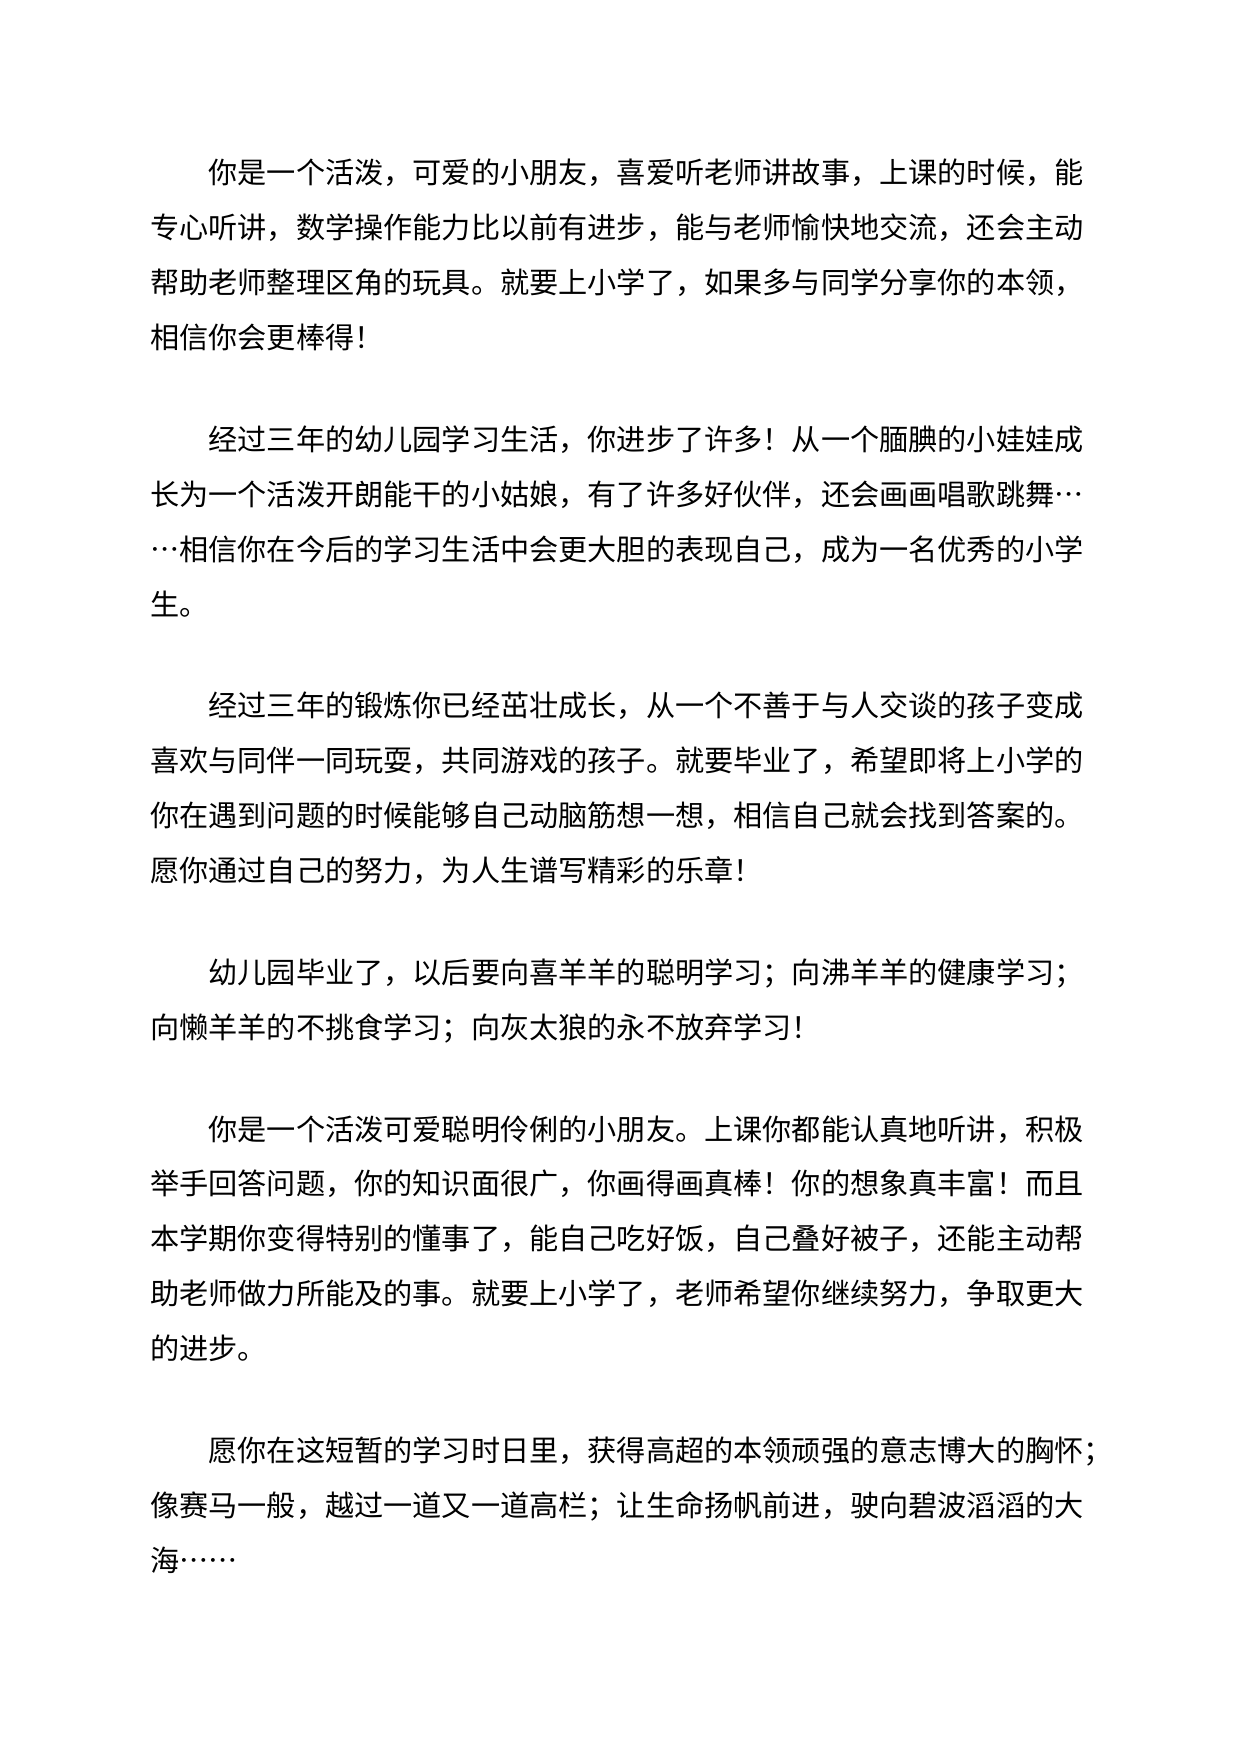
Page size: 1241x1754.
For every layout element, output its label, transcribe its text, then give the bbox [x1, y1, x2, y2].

text 经过三年的幼儿园学习生活，你进步了许多！从一个腼腆的小娃娃成长为一个活泼开朗能干的小姑娘，有了许多好伙伴，还会画画唱歌跳舞……相信你在今后的学习生活中会更大胆的表现自己，成为一名优秀的小学生。 [150, 416, 1090, 623]
text 你是一个活泼可爱聪明伶俐的小朋友。上课你都能认真地听讲，积极举手回答问题，你的知识面很广，你画得画真棒！你的想象真丰富！而且本学期你变得特别的懂事了，能自己吃好饭，自己叠好被子，还能主动帮助老师做力所能及的事。就要上小学了，老师希望你继续努力，争取更大的进步。 [150, 1106, 1090, 1368]
text 你是一个活泼，可爱的小朋友，喜爱听老师讲故事，上课的时候，能专心听讲，数学操作能力比以前有进步，能与老师愉快地交流，还会主动帮助老师整理区角的玩具。就要上小学了，如果多与同学分享你的本领，相信你会更棒得！ [150, 150, 1090, 357]
text 愿你在这短暂的学习时日里，获得高超的本领顽强的意志博大的胸怀；像赛马一般，越过一道又一道高栏；让生命扬帆前进，驶向碧波滔滔的大海…… [150, 1427, 1090, 1579]
text 经过三年的锻炼你已经茁壮成长，从一个不善于与人交谈的孩子变成喜欢与同伴一同玩耍，共同游戏的孩子。就要毕业了，希望即将上小学的你在遇到问题的时候能够自己动脑筋想一想，相信自己就会找到答案的。愿你通过自己的努力，为人生谱写精彩的乐章！ [150, 683, 1090, 890]
text 幼儿园毕业了，以后要向喜羊羊的聪明学习；向沸羊羊的健康学习；向懒羊羊的不挑食学习；向灰太狼的永不放弃学习！ [150, 949, 1090, 1047]
